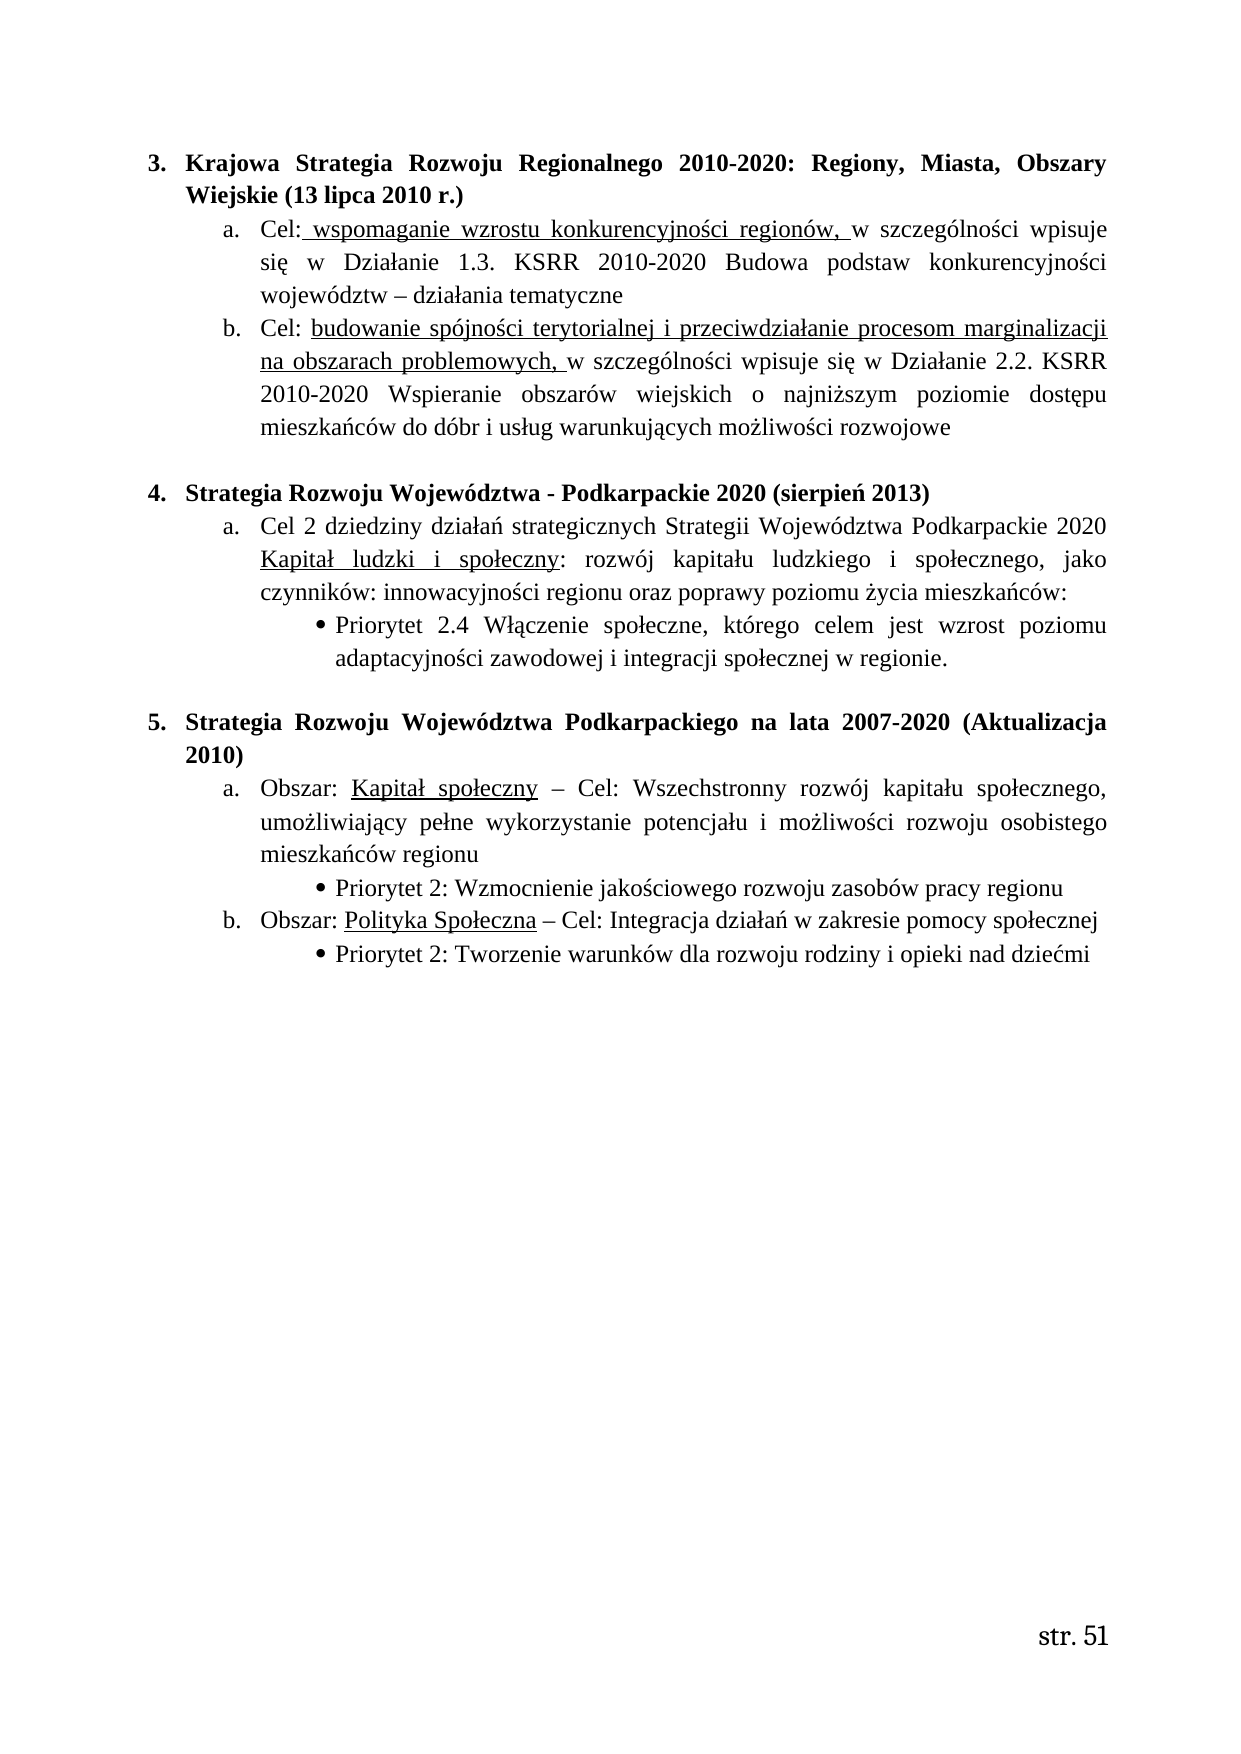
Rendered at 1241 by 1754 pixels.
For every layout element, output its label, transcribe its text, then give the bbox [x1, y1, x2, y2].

list Priorytet 2: Wzmocnienie jakościowego rozwoju zasobów pracy regionu [316, 873, 1107, 901]
list Obszar: Polityka Społeczna – Cel: Integracja działań w zakresie pomocy społecznej [223, 906, 1107, 934]
list Priorytet 2: Tworzenie warunków dla rozwoju rodziny i opieki nad dziećmi [316, 939, 1107, 967]
list Priorytet 2.4 Włączenie społeczne, którego celem jest wzrost poziomu adaptacyjności zawodowej i integracji społecznej w regionie. [316, 610, 1107, 672]
list Cel 2 dziedziny działań strategicznych Strategii Województwa Podkarpackie 2020 Kapitał ludzki i społeczny: rozwój kapitału ludzkiego i społecznego, jako czynników: innowacyjności regionu oraz poprawy poziomu życia mieszkańców: [223, 511, 1107, 606]
list Strategia Rozwoju Województwa - Podkarpackie 2020 (sierpień 2013) [148, 478, 1107, 507]
list Strategia Rozwoju Województwa Podkarpackiego na lata 2007-2020 (Aktualizacja 2010) [148, 707, 1107, 769]
list Cel: wspomaganie wzrostu konkurencyjności regionów, w szczególności wpisuje się w Działanie 1.3. KSRR 2010-2020 Budowa podstaw konkurencyjności województw – działania tematyczne [223, 214, 1107, 308]
list Obszar: Kapitał społeczny – Cel: Wszechstronny rozwój kapitału społecznego, umożliwiający pełne wykorzystanie potencjału i możliwości rozwoju osobistego mieszkańców regionu [223, 773, 1107, 868]
list Krajowa Strategia Rozwoju Regionalnego 2010-2020: Regiony, Miasta, Obszary Wiejskie (13 lipca 2010 r.) [148, 148, 1107, 209]
list Cel: budowanie spójności terytorialnej i przeciwdziałanie procesom marginalizacji na obszarach problemowych, w szczególności wpisuje się w Działanie 2.2. KSRR 2010-2020 Wspieranie obszarów wiejskich o najniższym poziomie dostępu mieszkańców do dóbr i usług warunkujących możliwości rozwojowe [223, 313, 1107, 441]
